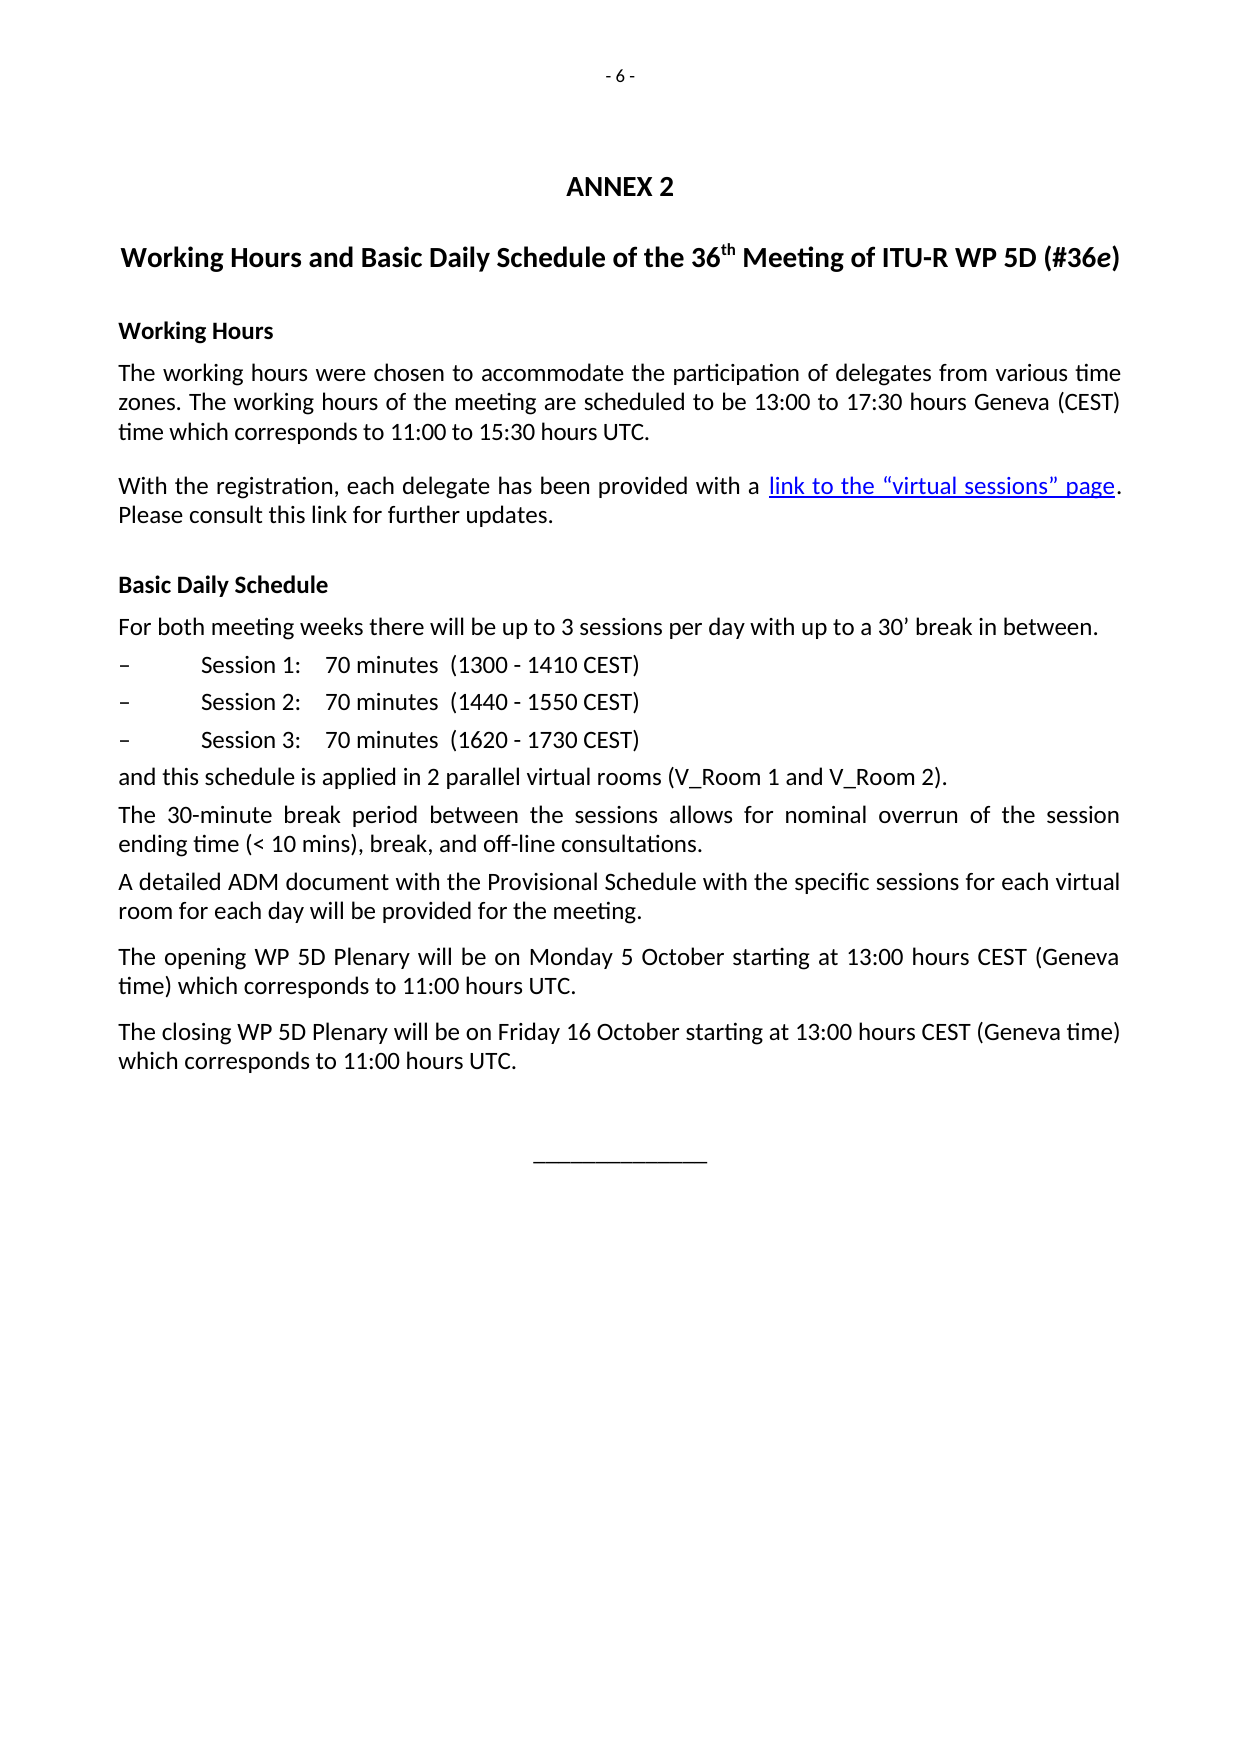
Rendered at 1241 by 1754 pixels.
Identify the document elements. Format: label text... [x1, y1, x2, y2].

text For both meeting weeks there will be up to 3 sessions per day with up to a 30’ break in between. [118, 612, 1122, 642]
title ANNEX 2 Working Hours and Basic Daily Schedule of the 36th Meeting of ITU-R WP 5D (#36e) [118, 168, 1122, 275]
text With the registration, each delegate has been provided with a link to the “virtual sessions” page. Please consult this link for further updates. [118, 471, 1122, 529]
text – Session 2: 70 minutes (1440 - 1550 CEST) [118, 687, 1122, 717]
subtitle Basic Daily Schedule [118, 567, 1122, 600]
text A detailed ADM document with the Provisional Schedule with the specific sessions for each virtual room for each day will be provided for the meeting. [118, 867, 1122, 925]
text The closing WP 5D Plenary will be on Friday 16 October starting at 13:00 hours CEST (Geneva time) which corresponds to 11:00 hours UTC. [118, 1017, 1122, 1075]
text – Session 3: 70 minutes (1620 - 1730 CEST) [118, 725, 1122, 754]
text The working hours were chosen to accommodate the participation of delegates from various time zones. The working hours of the meeting are scheduled to be 13:00 to 17:30 hours Geneva (CEST) time which corresponds to 11:00 to 15:30 hours UTC. [118, 358, 1122, 446]
text The 30-minute break period between the sessions allows for nominal overrun of the session ending time (< 10 mins), break, and off-line consultations. [118, 800, 1122, 858]
text and this schedule is applied in 2 parallel virtual rooms (V_Room 1 and V_Room 2). [118, 762, 1122, 792]
subtitle Working Hours [118, 312, 1122, 346]
text – Session 1: 70 minutes (1300 - 1410 CEST) [118, 650, 1122, 679]
text ______________ [118, 1137, 1122, 1167]
text The opening WP 5D Plenary will be on Monday 5 October starting at 13:00 hours CEST (Geneva time) which corresponds to 11:00 hours UTC. [118, 942, 1122, 1000]
